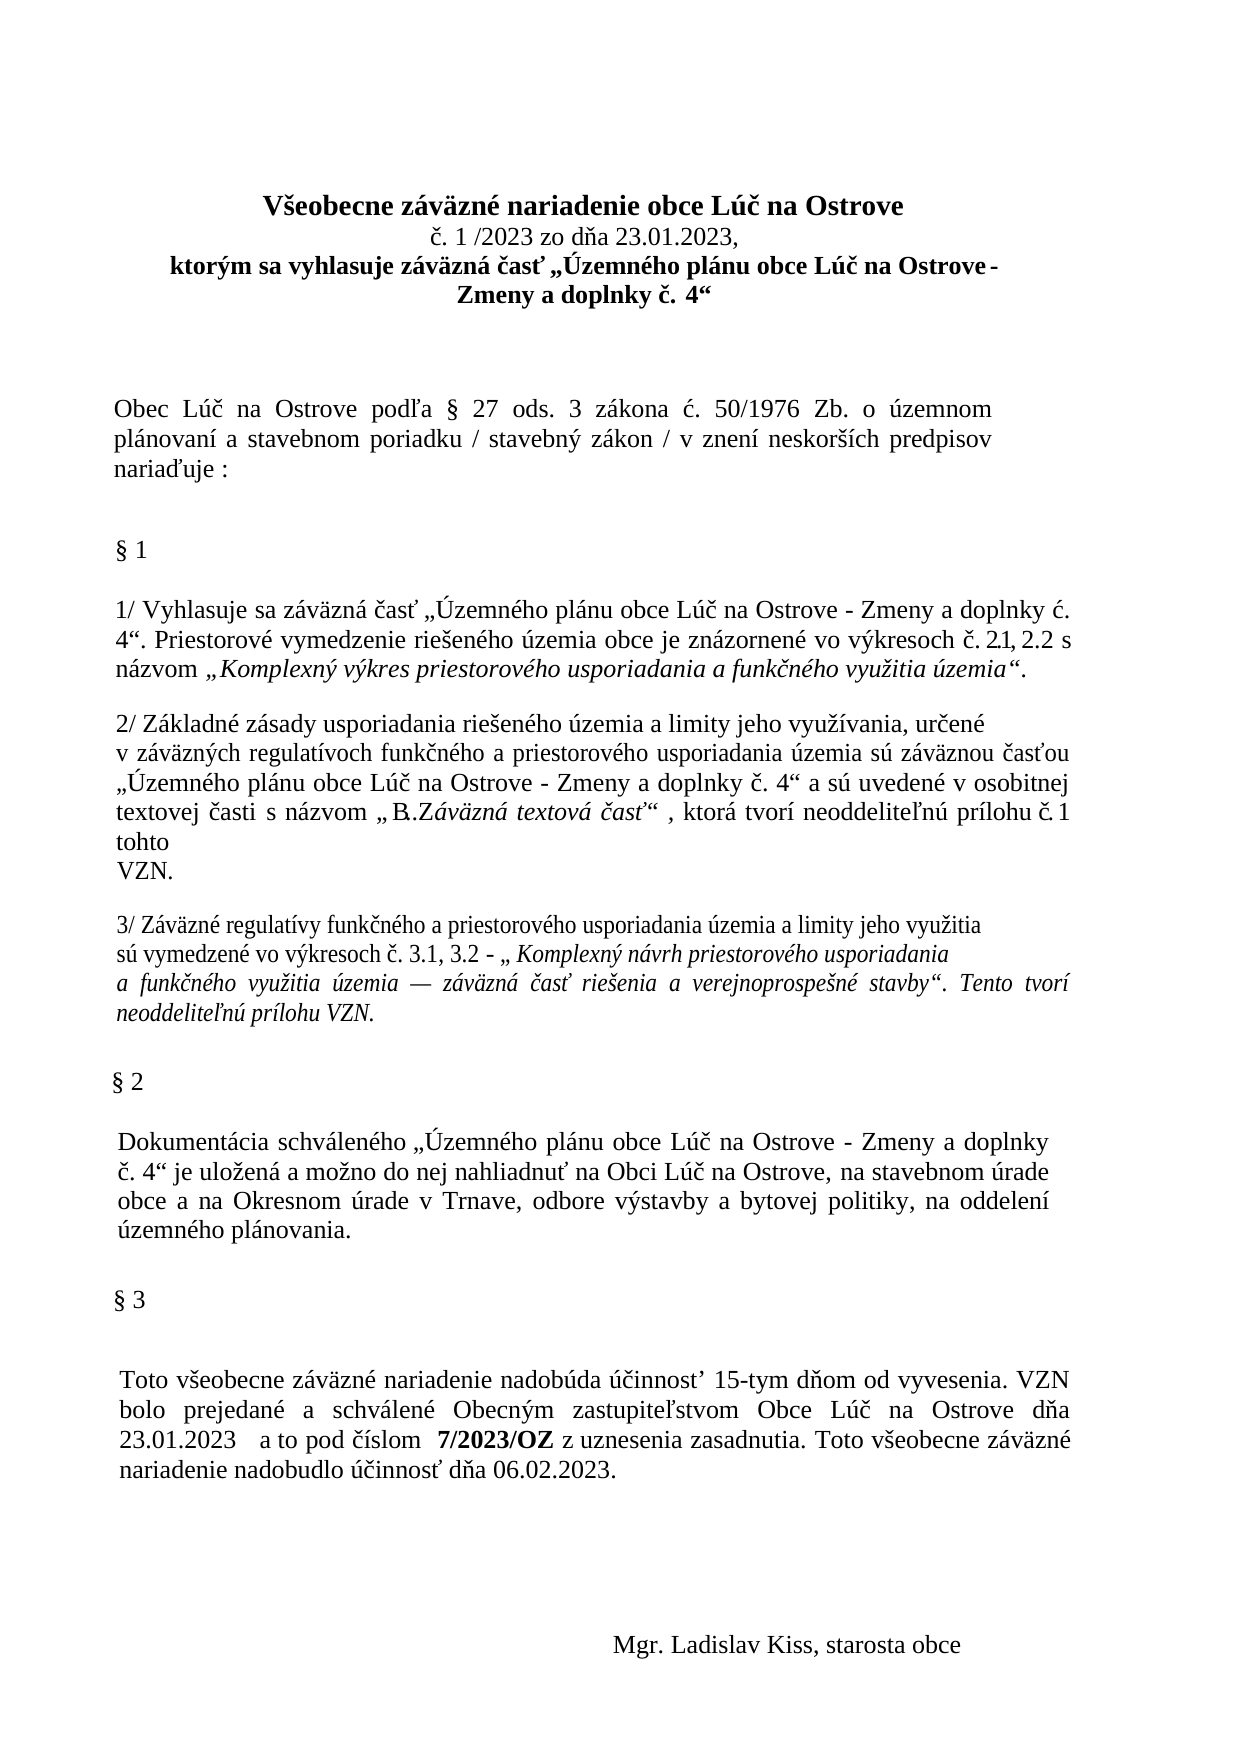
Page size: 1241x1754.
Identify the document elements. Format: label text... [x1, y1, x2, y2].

text č. 1 /2023 zo dňa 23.01.2023, [102, 222, 1066, 251]
text § 1 [102, 534, 1033, 564]
text a funkčného využitia územia — záväzná časť riešenia a verejnoprospešné stavby“. Tento tvorí neoddeliteľnú prílohu VZN. [116, 968, 1071, 1027]
text Všeobecne záväzné nariadenie obce Lúč na Ostrove [137, 188, 1029, 221]
text 1/ Vyhlasuje sa záväzná časť „Územného plánu obce Lúč na Ostrove - Zmeny a doplnky ć. 4“. Priestorové vymedzenie riešeného územia obce je znázornené vo výkresoch č. 2.1, 2.2 s názvom „Komplexný výkres priestorového usporiadania a funkčného využitia územia“. [114, 595, 1071, 683]
text v záväzných regulatívoch funkčného a priestorového usporiadania územia sú záväznou časťou „Územného plánu obce Lúč na Ostrove - Zmeny a doplnky č. 4“ a sú uvedené v osobitnej textovej časti s názvom „ B. . Záväzná textová časť“ , ktorá tvorí neoddeliteľnú prílohu č. 1 tohto [116, 738, 1071, 856]
text 3/ Záväzné regulatívy funkčného a priestorového usporiadania územia a limity jeho využitia [116, 912, 1071, 939]
text Obec Lúč na Ostrove podľa § 27 ods. 3 zákona ć. 50/1976 Zb. o územnom plánovaní a stavebnom poriadku / stavebný zákon / v znení neskorších predpisov nariaďuje : [114, 393, 993, 483]
text § 3 [106, 1284, 1071, 1314]
text § 2 [104, 1066, 1071, 1096]
text sú vymedzené vo výkresoch č. 3.1, 3.2 - „ Komplexný návrh priestorového usporiadania [116, 939, 1071, 968]
text Mgr. Ladislav Kiss, starosta obce [106, 1629, 1071, 1659]
text VZN. [117, 856, 1071, 885]
text Dokumentácia schváleného „Územného plánu obce Lúč na Ostrove - Zmeny a doplnky č. 4“ je uložená a možno do nej nahliadnuť na Obci Lúč na Ostrove, na stavebnom úrade obce a na Okresnom úrade v Trnave, odbore výstavby a bytovej politiky, na oddelení územného plánovania. [117, 1127, 1050, 1244]
text ktorým sa vyhlasuje záväzná časť „Územného plánu obce Lúč na Ostrove - Zmeny a doplnky č. 4“ [137, 252, 1031, 309]
text Toto všeobecne záväzné nariadenie nadobúda účinnost’ 15-tym dňom od vyvesenia. VZN bolo prejedané a schválené Obecným zastupiteľstvom Obce Lúč na Ostrove dňa 23.01.2023 a to pod číslom 7/2023/OZ z uznesenia zasadnutia. Toto všeobecne záväzné nariadenie nadobudlo účinnosť dňa 06.02.2023. [119, 1364, 1071, 1484]
text 2/ Základné zásady usporiadania riešeného územia a limity jeho využívania, určené [116, 709, 1071, 738]
